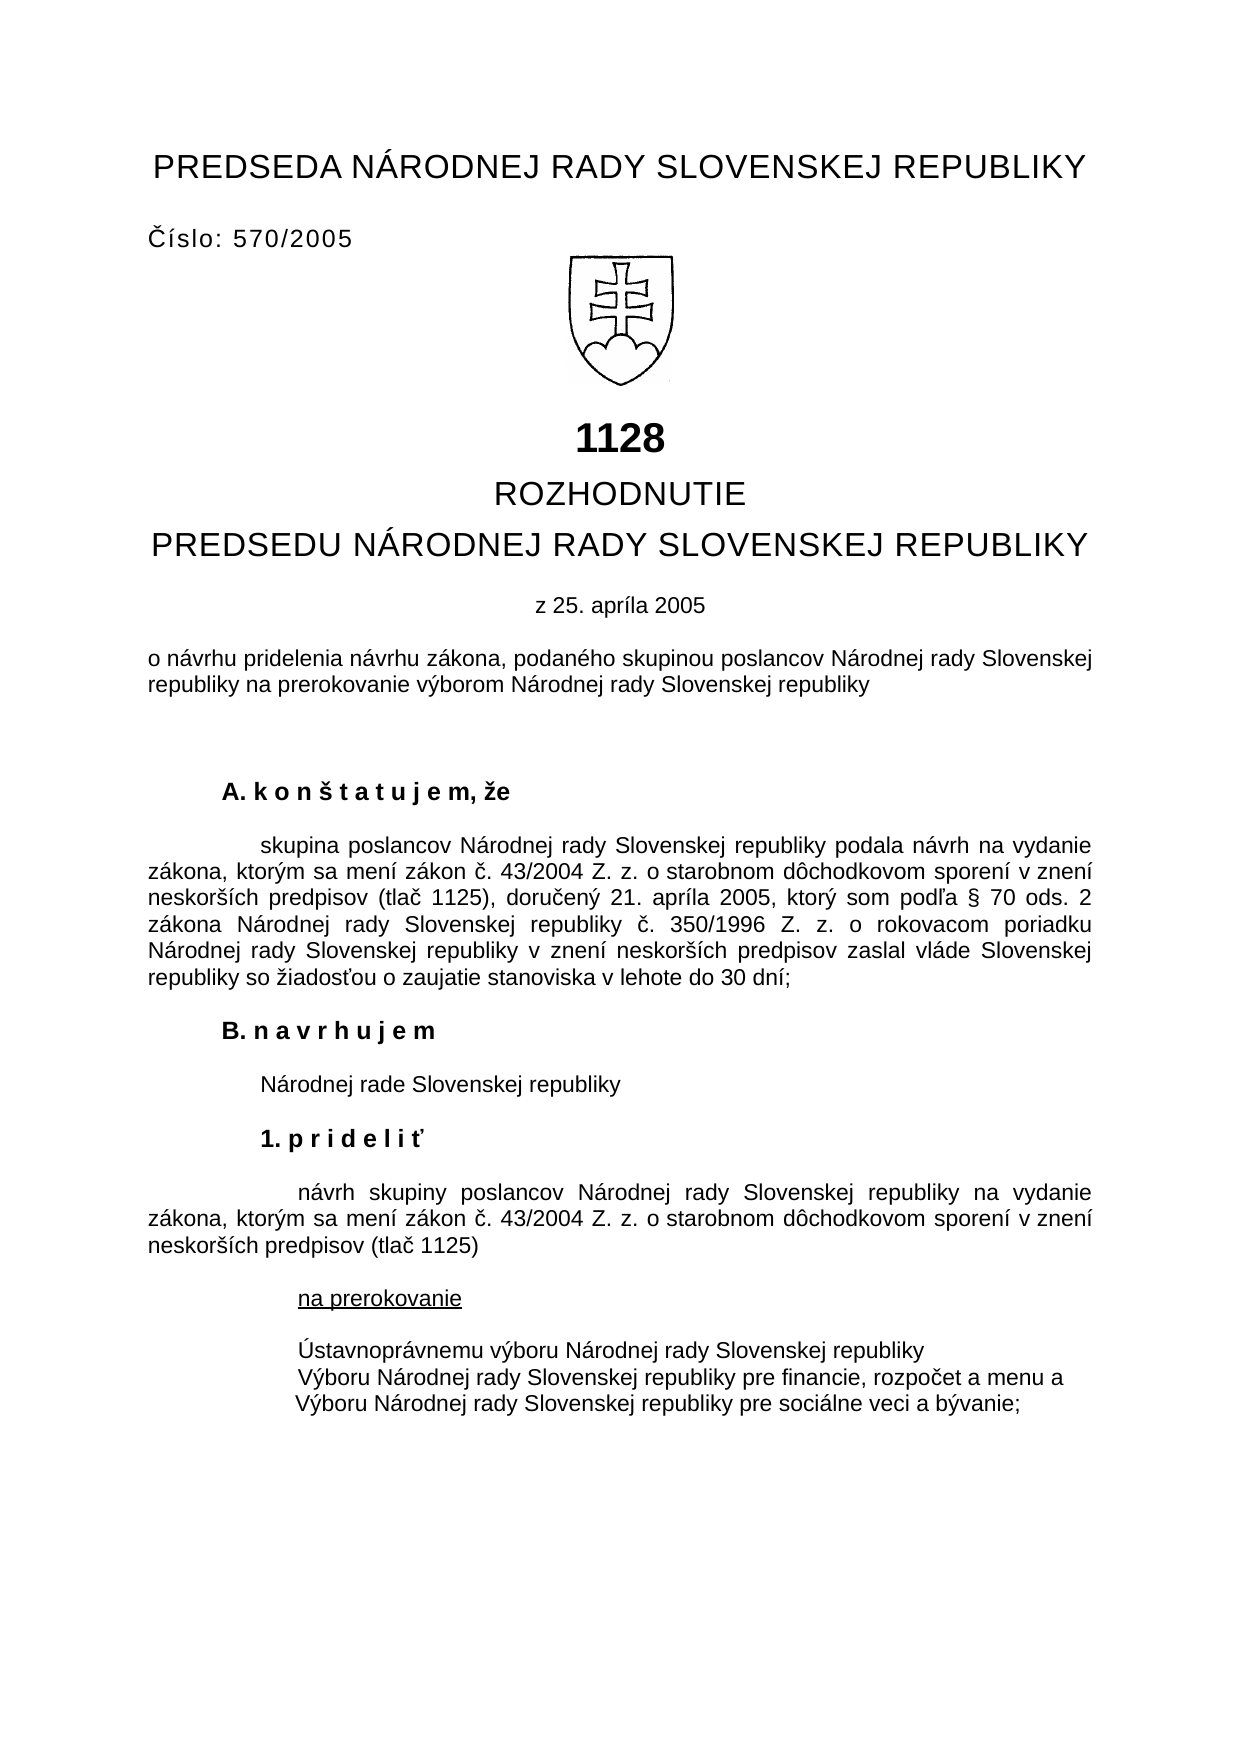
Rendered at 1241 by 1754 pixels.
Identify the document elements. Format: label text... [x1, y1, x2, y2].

subtitle PREDSEDU NÁRODNEJ RADY SLOVENSKEJ REPUBLIKY [148, 525, 1093, 563]
text 1. p r i d e l i ť [148, 1124, 1093, 1153]
subtitle PREDSEDA NÁRODNEJ RADY SLOVENSKEJ REPUBLIKY [148, 148, 1093, 186]
text návrh skupiny poslancov Národnej rady Slovenskej republiky na vydanie zákona, ktorým sa mení zákon č. 43/2004 Z. z. o starobnom dôchodkovom sporení v znení neskorších predpisov (tlač 1125) [148, 1179, 1093, 1258]
text A. k o n š t a t u j e m, že [148, 777, 1093, 805]
text 1128 [148, 413, 1093, 461]
text o návrhu pridelenia návrhu zákona, podaného skupinou poslancov Národnej rady Slovenskej republiky na prerokovanie výborom Národnej rady Slovenskej republiky [148, 645, 1093, 697]
text na prerokovanie [148, 1284, 1093, 1311]
text z 25. apríla 2005 [148, 592, 1093, 618]
text Číslo: 570/2005 [148, 223, 1093, 252]
text skupina poslancov Národnej rady Slovenskej republiky podala návrh na vydanie zákona, ktorým sa mení zákon č. 43/2004 Z. z. o starobnom dôchodkovom sporení v znení neskorších predpisov (tlač 1125), doručený 21. apríla 2005, ktorý som podľa § 70 ods. 2 zákona Národnej rady Slovenskej republiky č. 350/1996 Z. z. o rokovacom poriadku Národnej rady Slovenskej republiky v znení neskorších predpisov zaslal vláde Slovenskej republiky so žiadosťou o zaujatie stanoviska v lehote do 30 dní; [148, 832, 1093, 990]
text Ústavnoprávnemu výboru Národnej rady Slovenskej republiky [148, 1337, 1093, 1363]
text B. n a v r h u j e m [148, 1016, 1093, 1045]
picture [563, 252, 677, 389]
text Výboru Národnej rady Slovenskej republiky pre financie, rozpočet a menu a [295, 1363, 1093, 1390]
text Výboru Národnej rady Slovenskej republiky pre sociálne veci a bývanie; [295, 1390, 1093, 1416]
subtitle ROZHODNUTIE [148, 474, 1093, 512]
text Národnej rade Slovenskej republiky [148, 1071, 1093, 1098]
